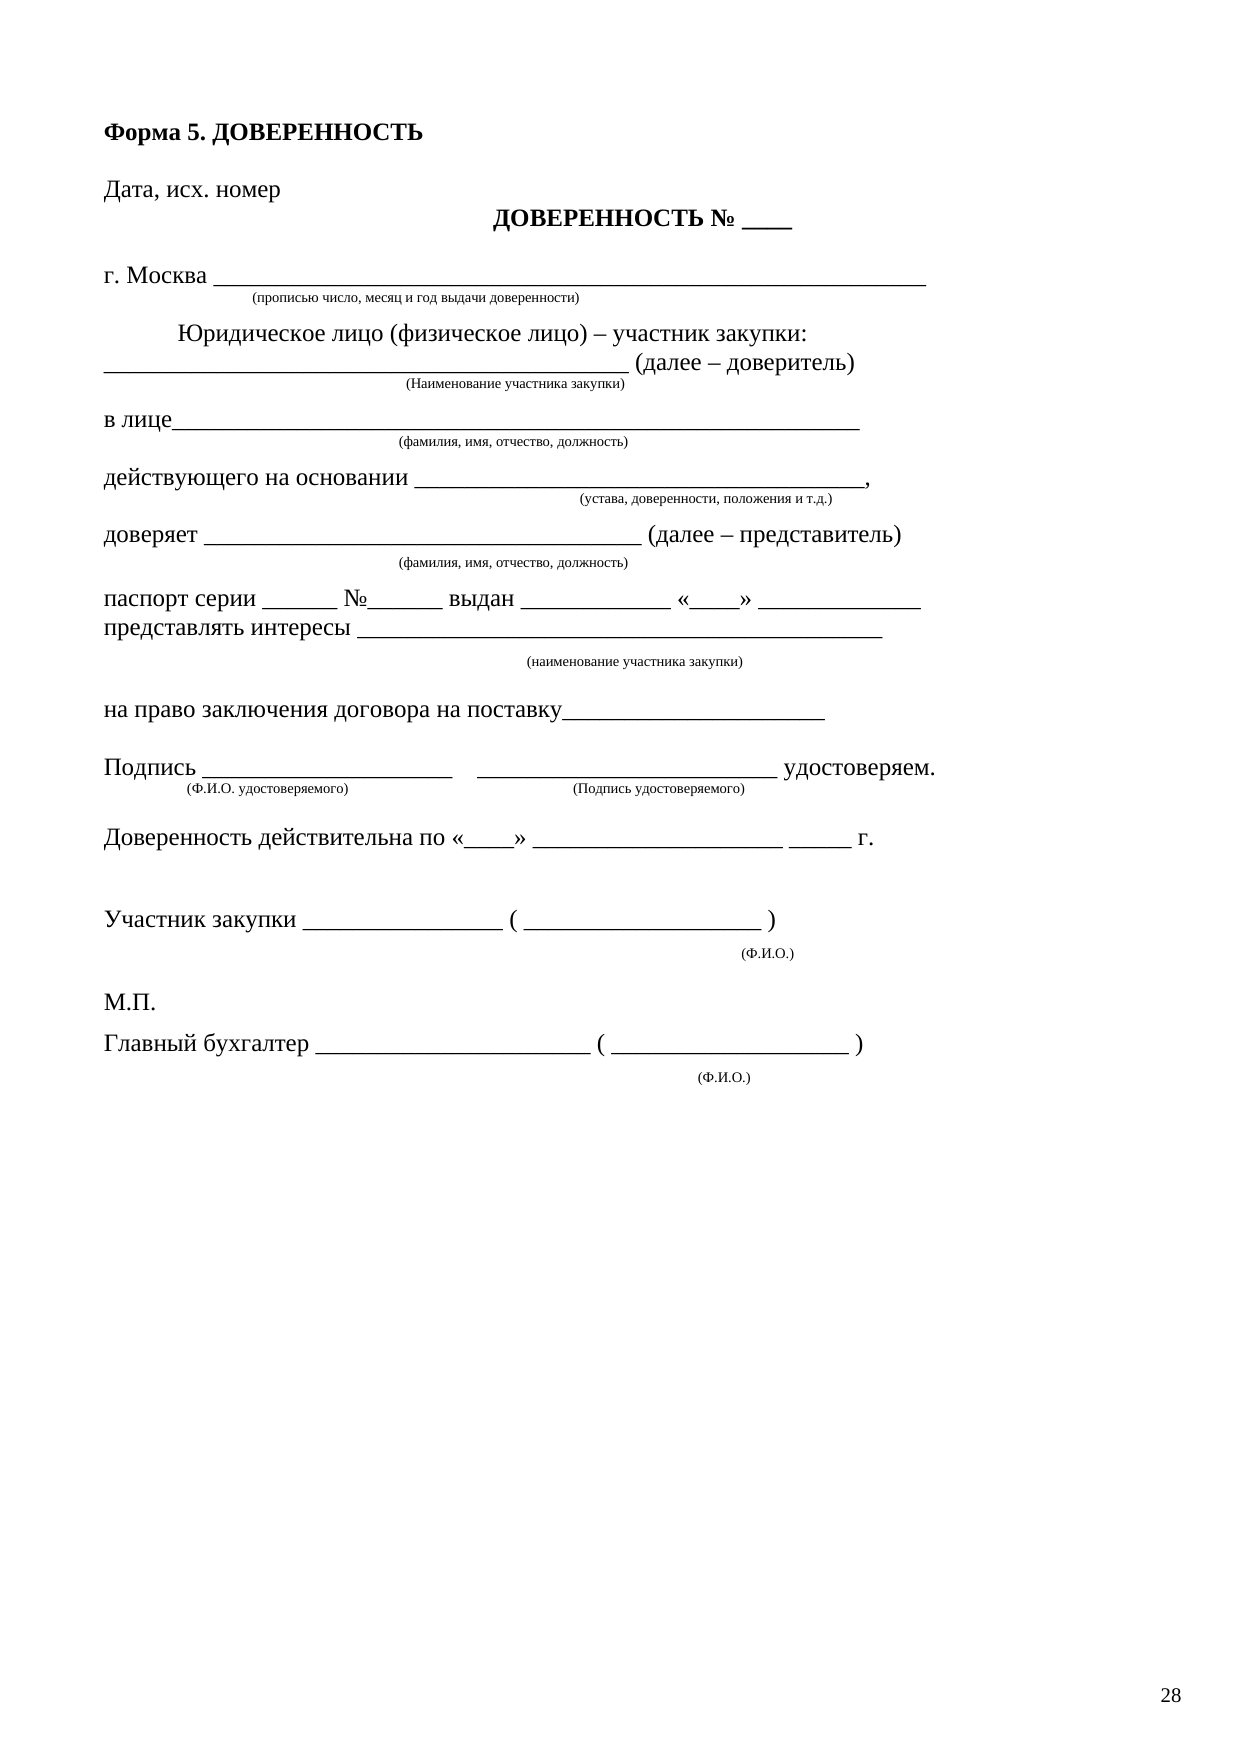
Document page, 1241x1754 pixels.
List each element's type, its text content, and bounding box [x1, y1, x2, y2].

text (Ф.И.О.) [103, 1069, 1181, 1098]
text Дата, исх. номер [103, 174, 1181, 203]
text ДОВЕРЕННОСТЬ № ____ [103, 203, 1181, 232]
text Главный бухгалтер ______________________ ( ___________________ ) [103, 1028, 1181, 1057]
text (фамилия, имя, отчество, должность) [398, 433, 1181, 462]
text на право заключения договора на поставку_____________________ [103, 694, 1181, 723]
text паспорт серии ______ №______ выдан ____________ «____» _____________ [103, 583, 1181, 612]
text действующего на основании ____________________________________, [103, 462, 1181, 490]
text Доверенность действительна по «____» ____________________ _____ г. [103, 822, 1181, 850]
text М.П. [103, 987, 1181, 1015]
text __________________________________________ (далее – доверитель) [103, 347, 1181, 375]
text (наименование участника закупки) [472, 653, 1181, 682]
text Подпись ____________________ ________________________ удостоверяем. [103, 752, 1181, 780]
text г. Москва _________________________________________________________ [103, 260, 1181, 289]
text (фамилия, имя, отчество, должность) [398, 554, 1181, 583]
text представлять интересы __________________________________________ [103, 612, 1181, 640]
text (Ф.И.О.) [103, 945, 1181, 974]
text (Ф.И.О. удостоверяемого) (Подпись удостоверяемого) [103, 780, 1181, 809]
text Участник закупки ________________ ( ___________________ ) [103, 904, 1181, 933]
text в лице_______________________________________________________ [103, 404, 1181, 433]
text (Наименование участника закупки) [398, 375, 1181, 404]
subtitle доверяет ___________________________________ (далее – представитель) [103, 519, 1181, 548]
text (прописью число, месяц и год выдачи доверенности) [103, 289, 1181, 318]
text Юридическое лицо (физическое лицо) – участник закупки: [103, 318, 1181, 347]
text (устава, доверенности, положения и т.д.) [398, 490, 1181, 519]
text Форма 5. доверенность [103, 117, 1181, 145]
